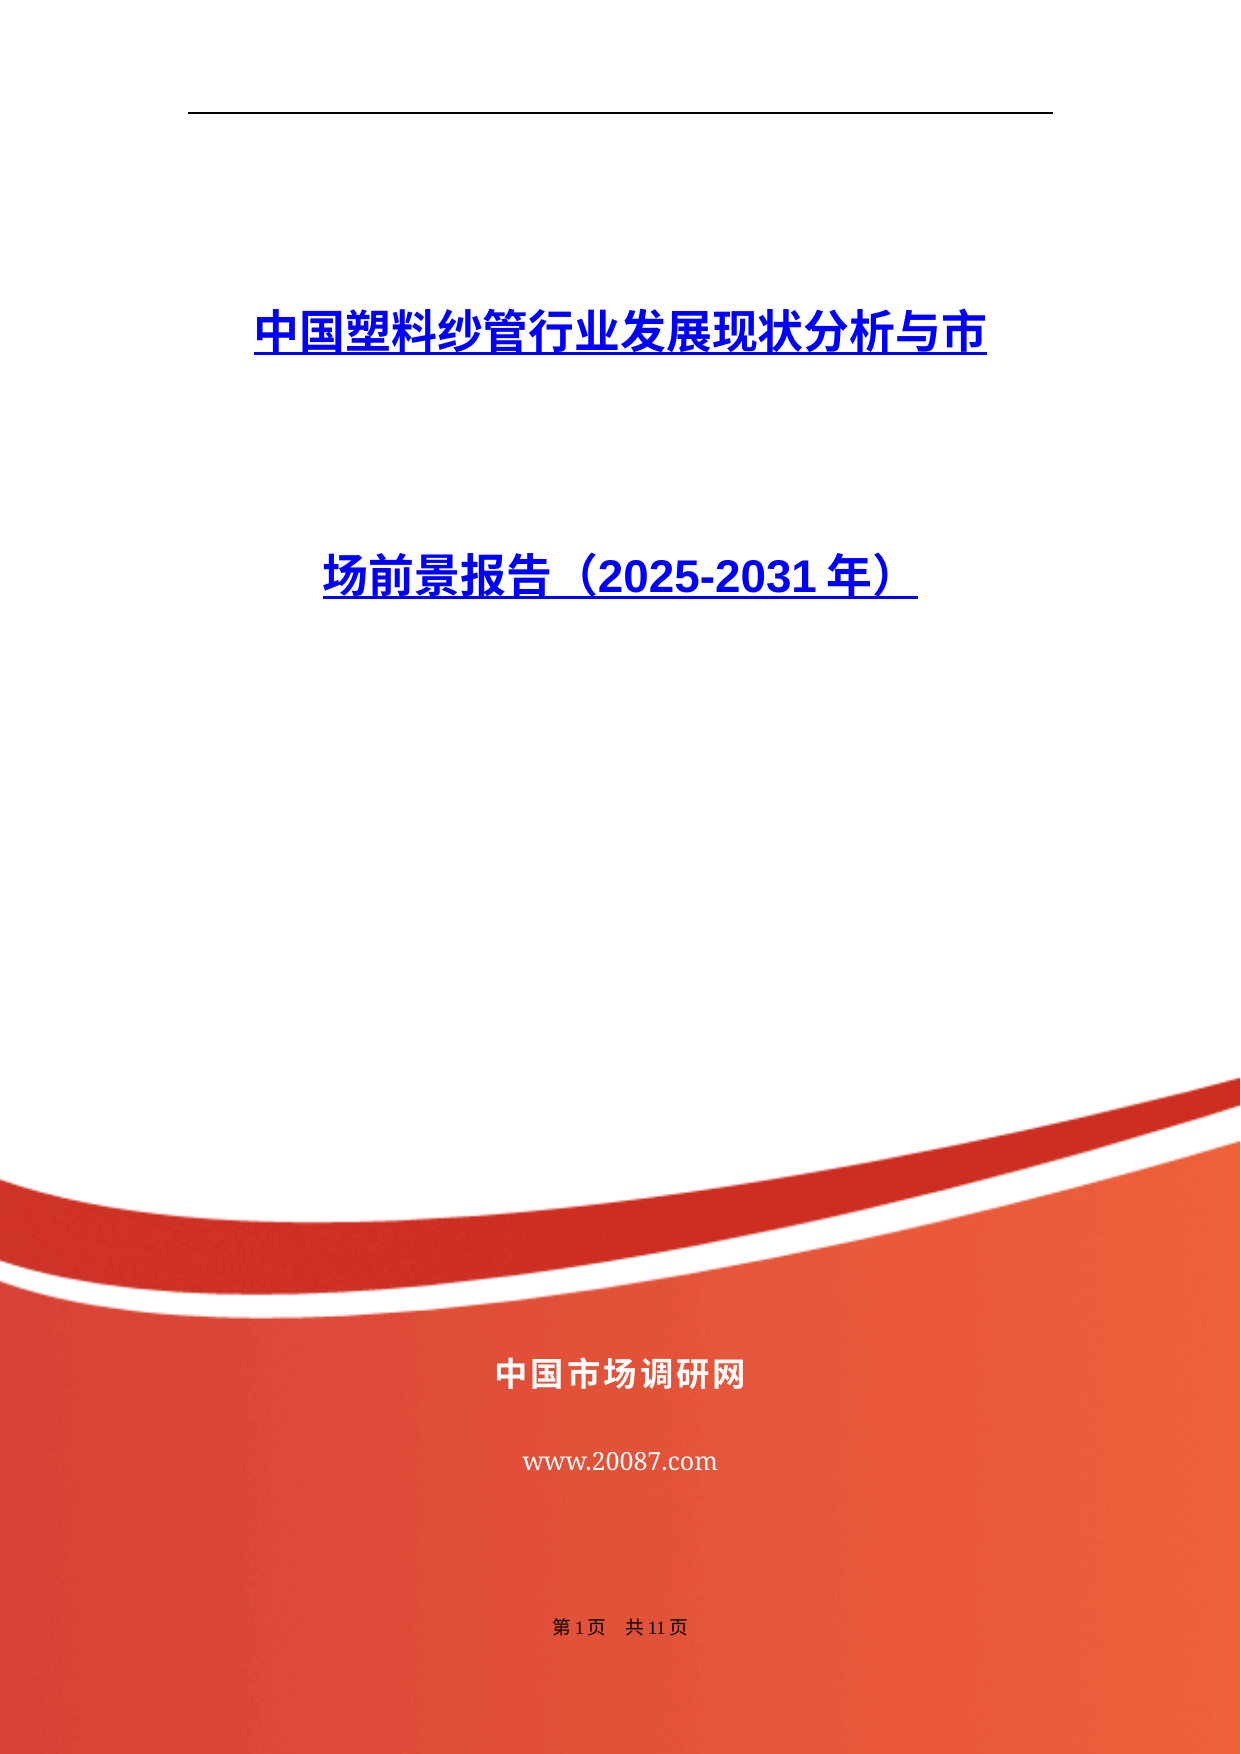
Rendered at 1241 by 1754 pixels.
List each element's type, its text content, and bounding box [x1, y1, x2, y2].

table_header 中国塑料纱管行业发展现状分析与市场前景报告（2025-2031年） [188, 207, 1053, 773]
subtitle 中国市场调研网 [187, 1339, 1053, 1404]
text www.20087.com [187, 1428, 1053, 1493]
picture [0, 1006, 1241, 1754]
